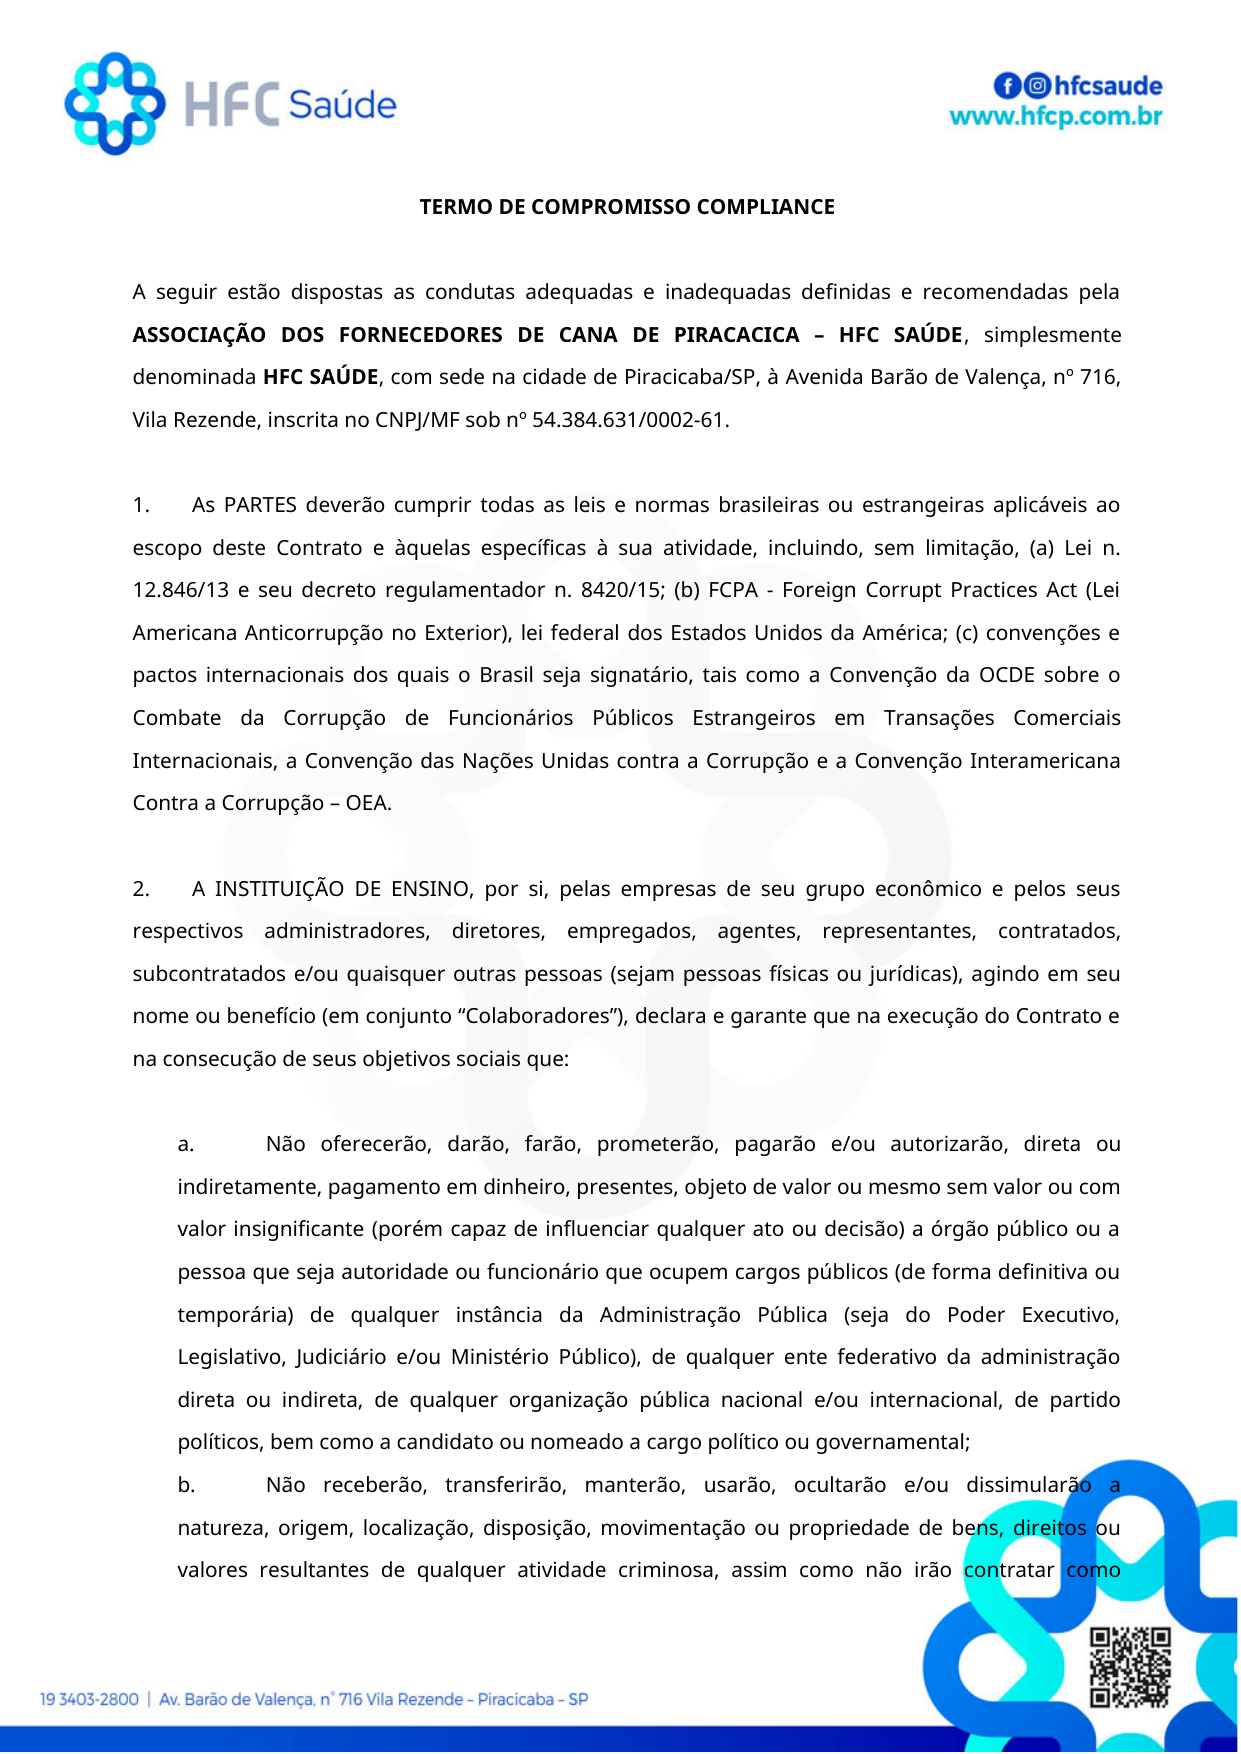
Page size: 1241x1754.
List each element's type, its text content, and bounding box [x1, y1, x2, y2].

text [177, 1470, 1122, 1584]
text a. Não oferecerão, darão, farão, prometerão, pagarão e/ou autorizarão, direta ou indiretamente, pagamento em dinheiro, presentes, objeto de valor ou mesmo sem valor ou com valor insignificante (porém capaz de influenciar qualquer ato ou decisão) a órgão público ou a pessoa que seja autoridade ou funcionário que ocupem cargos públicos (de forma definitiva ou temporária) de qualquer instância da Administração Pública (seja do Poder Executivo, Legislativo, Judiciário e/ou Ministério Público), de qualquer ente federativo da administração direta ou indireta, de qualquer organização pública nacional e/ou internacional, de partido políticos, bem como a candidato ou nomeado a cargo político ou governamental; [177, 1129, 1122, 1456]
text TERMO DE COMPROMISSO COMPLIANCE [132, 192, 1122, 220]
text 2. A INSTITUIÇÃO DE ENSINO, por si, pelas empresas de seu grupo econômico e pelos seus respectivos administradores, diretores, empregados, agentes, representantes, contratados, subcontratados e/ou quaisquer outras pessoas (sejam pessoas físicas ou jurídicas), agindo em seu nome ou benefício (em conjunto “Colaboradores”), declara e garante que na execução do Contrato e na consecução de seus objetivos sociais que: [132, 874, 1122, 1072]
text 1. As PARTES deverão cumprir todas as leis e normas brasileiras ou estrangeiras aplicáveis ao escopo deste Contrato e àquelas específicas à sua atividade, incluindo, sem limitação, (a) Lei n. 12.846/13 e seu decreto regulamentador n. 8420/15; (b) FCPA - Foreign Corrupt Practices Act (Lei Americana Anticorrupção no Exterior), lei federal dos Estados Unidos da América; (c) convenções e pactos internacionais dos quais o Brasil seja signatário, tais como a Convenção da OCDE sobre o Combate da Corrupção de Funcionários Públicos Estrangeiros em Transações Comerciais Internacionais, a Convenção das Nações Unidas contra a Corrupção e a Convenção Interamericana Contra a Corrupção – OEA. [132, 490, 1122, 817]
text A seguir estão dispostas as condutas adequadas e inadequadas definidas e recomendadas pela ASSOCIAÇÃO DOS FORNECEDORES DE CANA DE PIRACACICA – HFC SAÚDE, simplesmente denominada HFC SAÚDE, com sede na cidade de Piracicaba/SP, à Avenida Barão de Valença, nº 716, Vila Rezende, inscrita no CNPJ/MF sob nº 54.384.631/0002-61. [132, 277, 1122, 433]
picture [0, 0, 1238, 1752]
